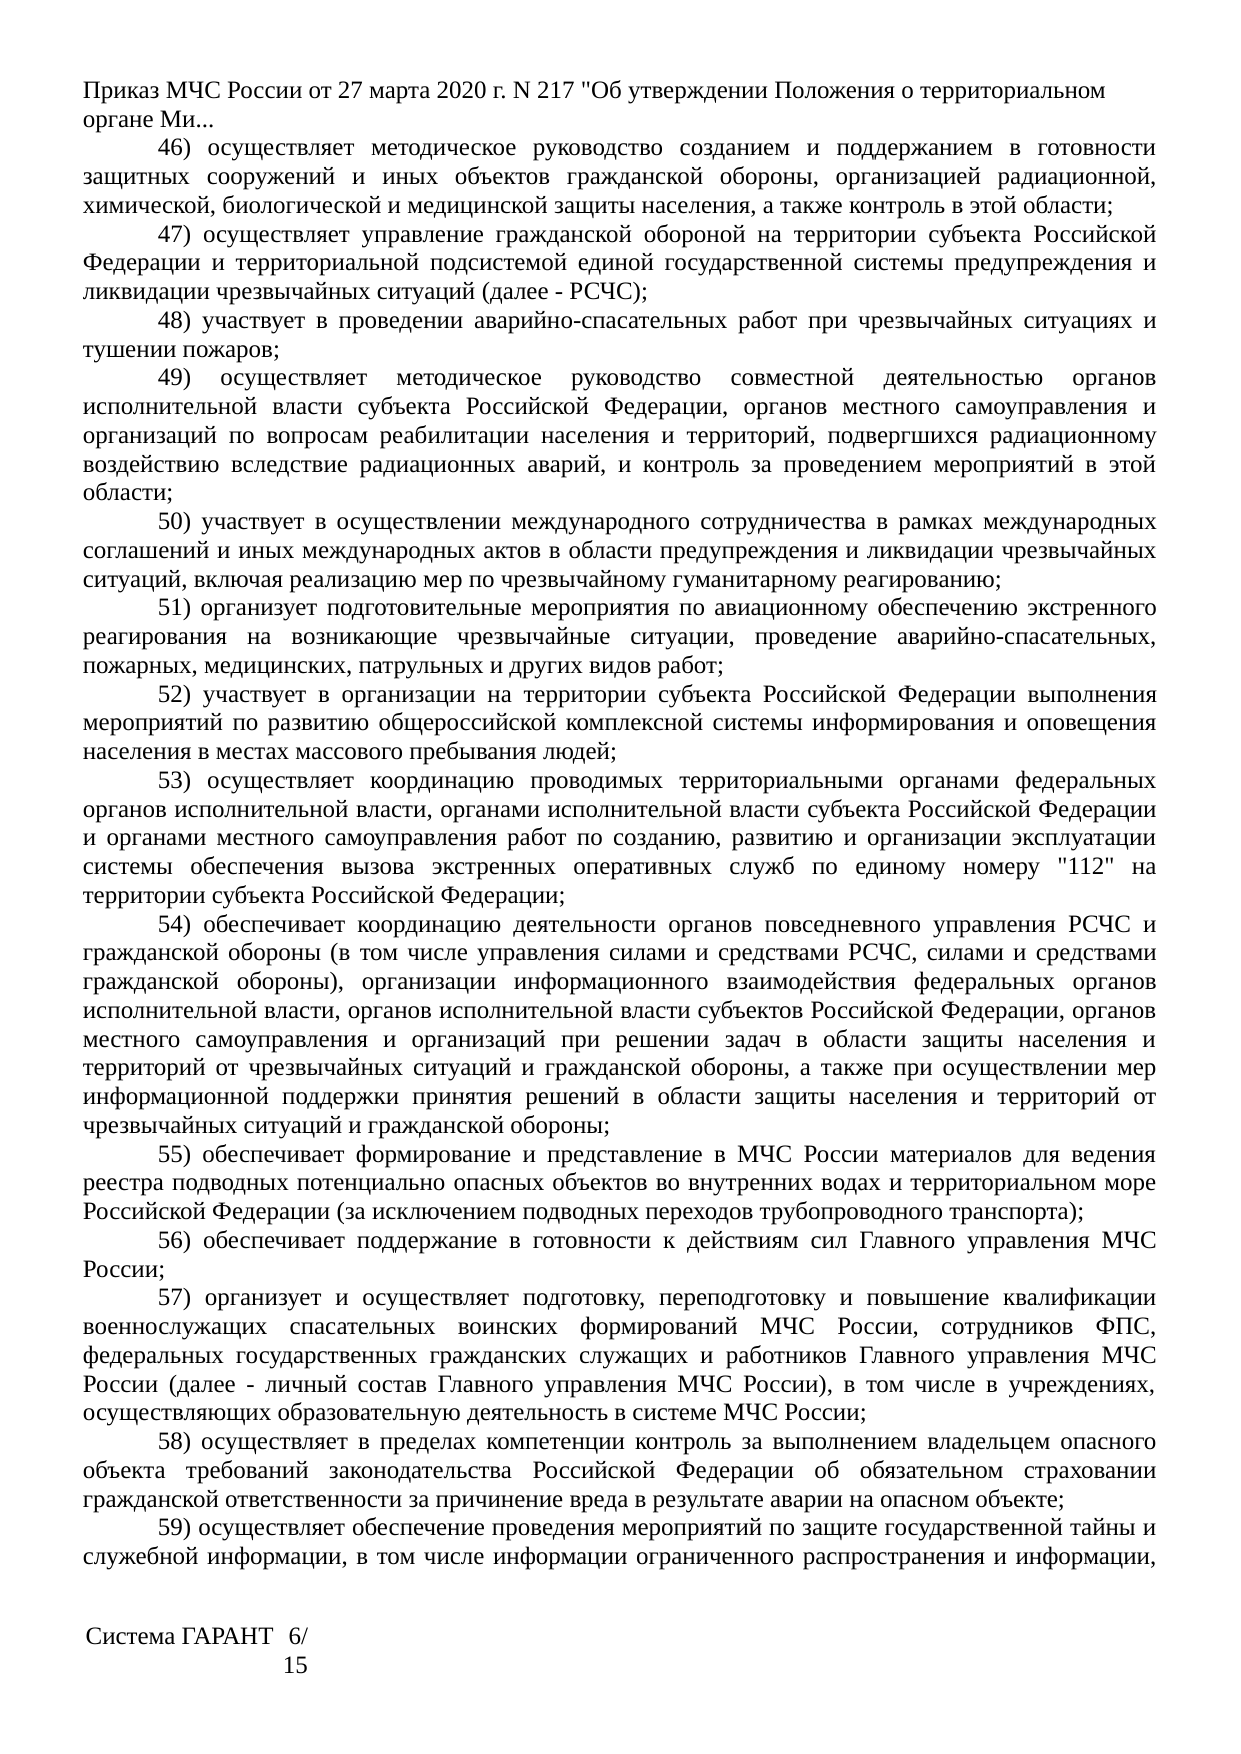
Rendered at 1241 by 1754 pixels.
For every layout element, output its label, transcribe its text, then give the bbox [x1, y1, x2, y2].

text 48) участвует в проведении аварийно-спасательных работ при чрезвычайных ситуациях и тушении пожаров; [83, 305, 1157, 362]
text 53) осуществляет координацию проводимых территориальными органами федеральных органов исполнительной власти, органами исполнительной власти субъекта Российской Федерации и органами местного самоуправления работ по созданию, развитию и организации эксплуатации системы обеспечения вызова экстренных оперативных служб по единому номеру "112" на территории субъекта Российской Федерации; [83, 765, 1157, 909]
text 51) организует подготовительные мероприятия по авиационному обеспечению экстренного реагирования на возникающие чрезвычайные ситуации, проведение аварийно-спасательных, пожарных, медицинских, патрульных и других видов работ; [83, 592, 1157, 679]
text 58) осуществляет в пределах компетенции контроль за выполнением владельцем опасного объекта требований законодательства Российской Федерации об обязательном страховании гражданской ответственности за причинение вреда в результате аварии на опасном объекте; [83, 1426, 1157, 1512]
text 54) обеспечивает координацию деятельности органов повседневного управления РСЧС и гражданской обороны (в том числе управления силами и средствами РСЧС, силами и средствами гражданской обороны), организации информационного взаимодействия федеральных органов исполнительной власти, органов исполнительной власти субъектов Российской Федерации, органов местного самоуправления и организаций при решении задач в области защиты населения и территорий от чрезвычайных ситуаций и гражданской обороны, а также при осуществлении мер информационной поддержки принятия решений в области защиты населения и территорий от чрезвычайных ситуаций и гражданской обороны; [83, 909, 1157, 1139]
text 52) участвует в организации на территории субъекта Российской Федерации выполнения мероприятий по развитию общероссийской комплексной системы информирования и оповещения населения в местах массового пребывания людей; [83, 679, 1157, 765]
text 55) обеспечивает формирование и представление в МЧС России материалов для ведения реестра подводных потенциально опасных объектов во внутренних водах и территориальном море Российской Федерации (за исключением подводных переходов трубопроводного транспорта); [83, 1139, 1157, 1225]
text 50) участвует в осуществлении международного сотрудничества в рамках международных соглашений и иных международных актов в области предупреждения и ликвидации чрезвычайных ситуаций, включая реализацию мер по чрезвычайному гуманитарному реагированию; [83, 506, 1157, 592]
text 46) осуществляет методическое руководство созданием и поддержанием в готовности защитных сооружений и иных объектов гражданской обороны, организацией радиационной, химической, биологической и медицинской защиты населения, а также контроль в этой области; [83, 132, 1157, 219]
text 47) осуществляет управление гражданской обороной на территории субъекта Российской Федерации и территориальной подсистемой единой государственной системы предупреждения и ликвидации чрезвычайных ситуаций (далее - РСЧС); [83, 219, 1157, 305]
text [83, 1512, 1157, 1570]
text 49) осуществляет методическое руководство совместной деятельностью органов исполнительной власти субъекта Российской Федерации, органов местного самоуправления и организаций по вопросам реабилитации населения и территорий, подвергшихся радиационному воздействию вследствие радиационных аварий, и контроль за проведением мероприятий в этой области; [83, 362, 1157, 506]
text 57) организует и осуществляет подготовку, переподготовку и повышение квалификации военнослужащих спасательных воинских формирований МЧС России, сотрудников ФПС, федеральных государственных гражданских служащих и работников Главного управления МЧС России (далее - личный состав Главного управления МЧС России), в том числе в учреждениях, осуществляющих образовательную деятельность в системе МЧС России; [83, 1282, 1157, 1426]
text 56) обеспечивает поддержание в готовности к действиям сил Главного управления МЧС России; [83, 1225, 1157, 1282]
